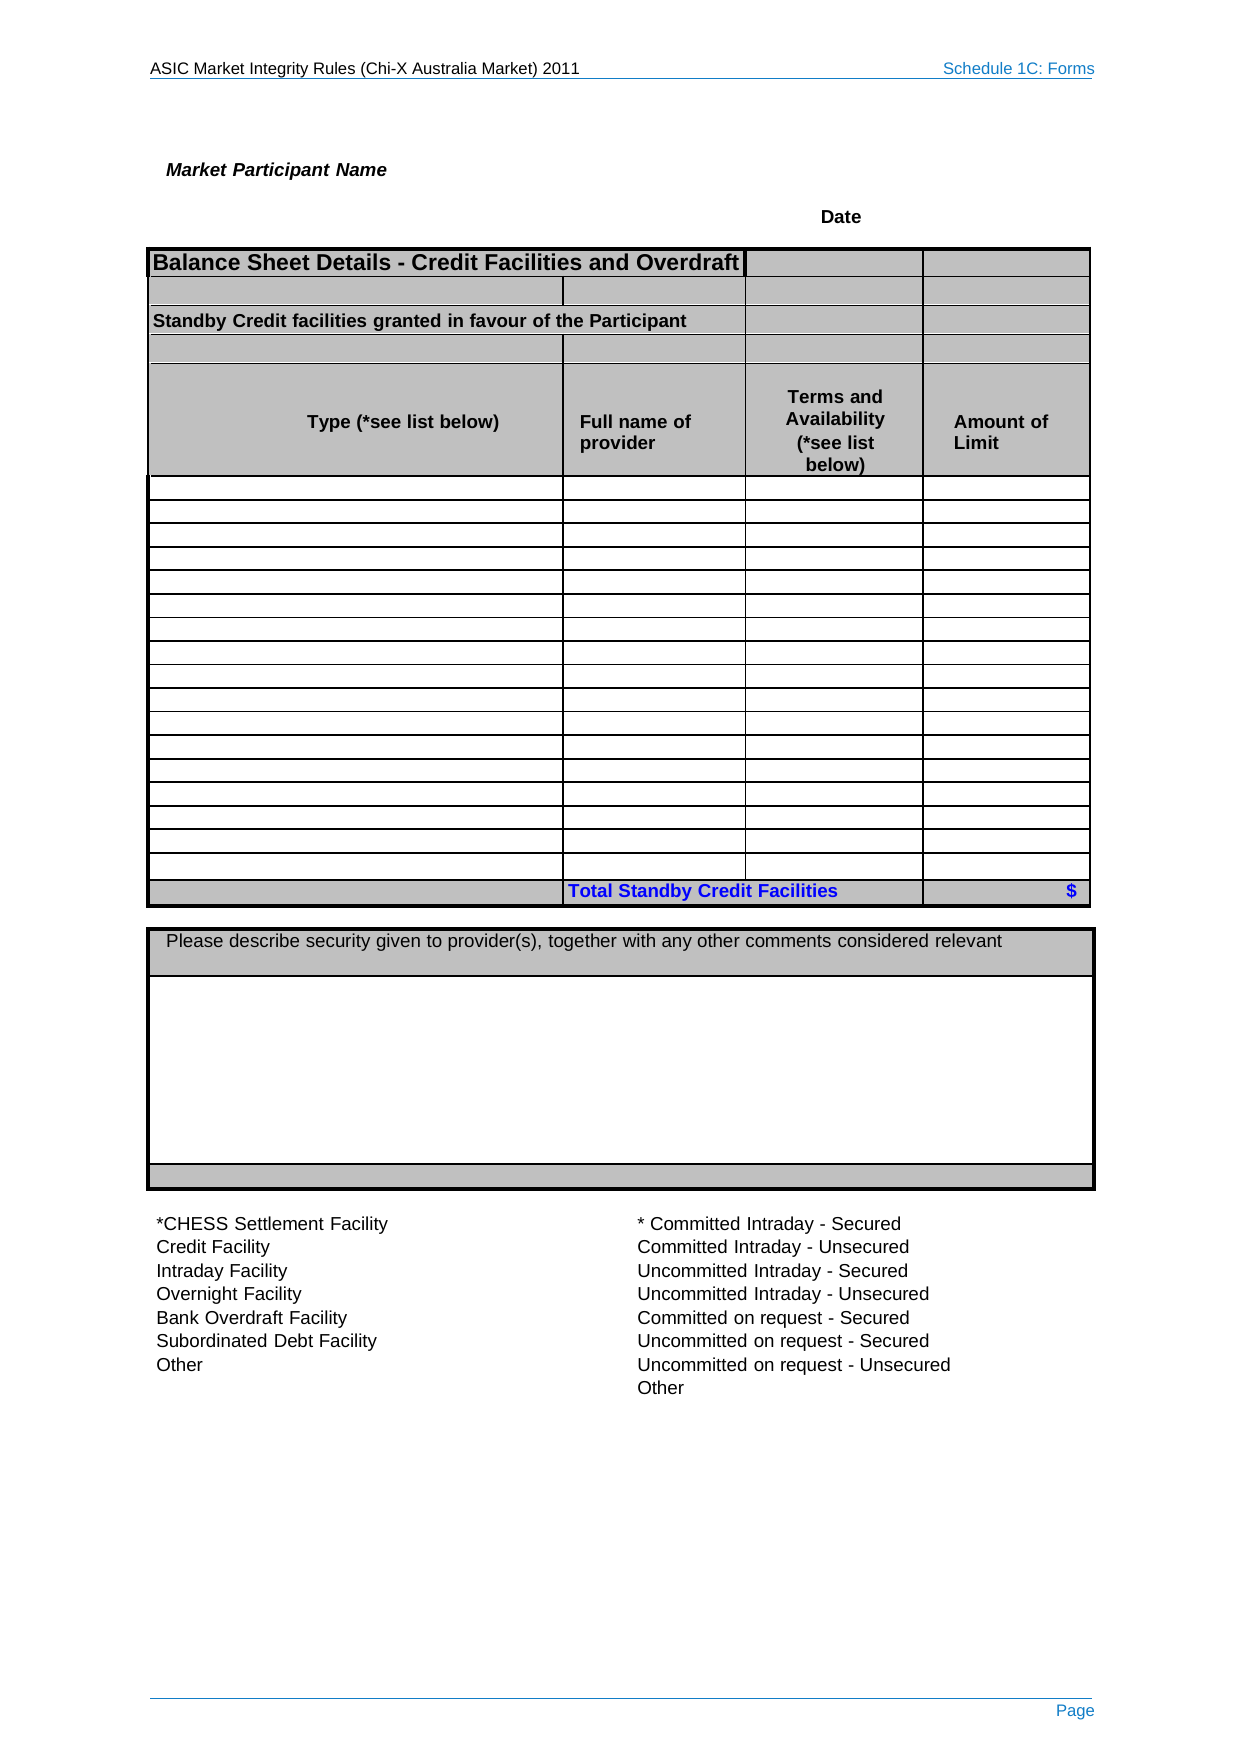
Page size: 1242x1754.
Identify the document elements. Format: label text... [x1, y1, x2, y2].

text Credit Facility Committed Intraday - Unsecured [156, 1236, 1092, 1258]
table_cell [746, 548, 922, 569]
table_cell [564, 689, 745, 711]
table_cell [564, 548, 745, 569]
text Overnight Facility Uncommitted Intraday - Unsecured [156, 1283, 1092, 1305]
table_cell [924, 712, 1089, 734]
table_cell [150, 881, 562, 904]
text Please describe security given to provider(s), together with any other comments considered relevant [166, 929, 1094, 951]
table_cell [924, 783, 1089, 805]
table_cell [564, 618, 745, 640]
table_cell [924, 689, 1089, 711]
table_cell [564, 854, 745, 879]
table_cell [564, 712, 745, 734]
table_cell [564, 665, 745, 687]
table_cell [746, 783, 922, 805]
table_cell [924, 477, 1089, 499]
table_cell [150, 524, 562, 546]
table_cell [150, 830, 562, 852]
text Subordinated Debt Facility Uncommitted on request - Secured [156, 1330, 1092, 1352]
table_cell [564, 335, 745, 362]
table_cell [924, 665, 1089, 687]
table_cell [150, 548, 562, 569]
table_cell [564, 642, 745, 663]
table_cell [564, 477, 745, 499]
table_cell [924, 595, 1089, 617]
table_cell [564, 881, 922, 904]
text Intraday Facility Uncommitted Intraday - Secured [156, 1260, 1092, 1281]
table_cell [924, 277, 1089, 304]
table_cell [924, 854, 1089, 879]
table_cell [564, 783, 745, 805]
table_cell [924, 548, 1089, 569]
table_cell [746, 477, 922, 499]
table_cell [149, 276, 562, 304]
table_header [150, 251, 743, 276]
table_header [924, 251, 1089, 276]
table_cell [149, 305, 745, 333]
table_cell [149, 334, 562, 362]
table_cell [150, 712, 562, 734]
text Bank Overdraft Facility Committed on request - Secured [156, 1307, 1092, 1328]
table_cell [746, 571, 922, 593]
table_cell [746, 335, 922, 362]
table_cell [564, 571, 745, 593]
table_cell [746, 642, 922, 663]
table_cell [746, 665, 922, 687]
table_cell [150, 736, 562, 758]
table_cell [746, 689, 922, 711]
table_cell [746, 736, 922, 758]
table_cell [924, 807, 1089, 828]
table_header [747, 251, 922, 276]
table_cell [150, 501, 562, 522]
text *CHESS Settlement Facility * Committed Intraday - Secured [156, 1213, 1092, 1234]
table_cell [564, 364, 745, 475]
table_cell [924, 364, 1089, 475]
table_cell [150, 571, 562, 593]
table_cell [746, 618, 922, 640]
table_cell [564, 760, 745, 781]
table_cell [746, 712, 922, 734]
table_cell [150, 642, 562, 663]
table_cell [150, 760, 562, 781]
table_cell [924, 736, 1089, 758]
text Other Uncommitted on request - Unsecured [156, 1353, 1092, 1375]
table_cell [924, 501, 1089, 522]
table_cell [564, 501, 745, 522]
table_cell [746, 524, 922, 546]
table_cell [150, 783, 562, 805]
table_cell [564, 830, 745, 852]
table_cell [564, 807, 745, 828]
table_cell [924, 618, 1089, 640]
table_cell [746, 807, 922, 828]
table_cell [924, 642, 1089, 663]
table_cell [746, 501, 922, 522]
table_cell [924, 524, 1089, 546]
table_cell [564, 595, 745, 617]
text Other [593, 1377, 1092, 1398]
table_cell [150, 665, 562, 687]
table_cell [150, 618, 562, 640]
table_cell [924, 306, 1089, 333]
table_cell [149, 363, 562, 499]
text Date [150, 206, 861, 227]
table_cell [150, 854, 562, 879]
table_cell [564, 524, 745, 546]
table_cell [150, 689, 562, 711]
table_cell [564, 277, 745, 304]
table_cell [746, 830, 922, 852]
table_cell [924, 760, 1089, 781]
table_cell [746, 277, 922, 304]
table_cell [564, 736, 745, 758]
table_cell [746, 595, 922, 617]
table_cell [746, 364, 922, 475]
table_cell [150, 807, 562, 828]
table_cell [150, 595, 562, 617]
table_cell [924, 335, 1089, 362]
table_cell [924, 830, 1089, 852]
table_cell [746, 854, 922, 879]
text Market Participant Name [166, 158, 1094, 180]
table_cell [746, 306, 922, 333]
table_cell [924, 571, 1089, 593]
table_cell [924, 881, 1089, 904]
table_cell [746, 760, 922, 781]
